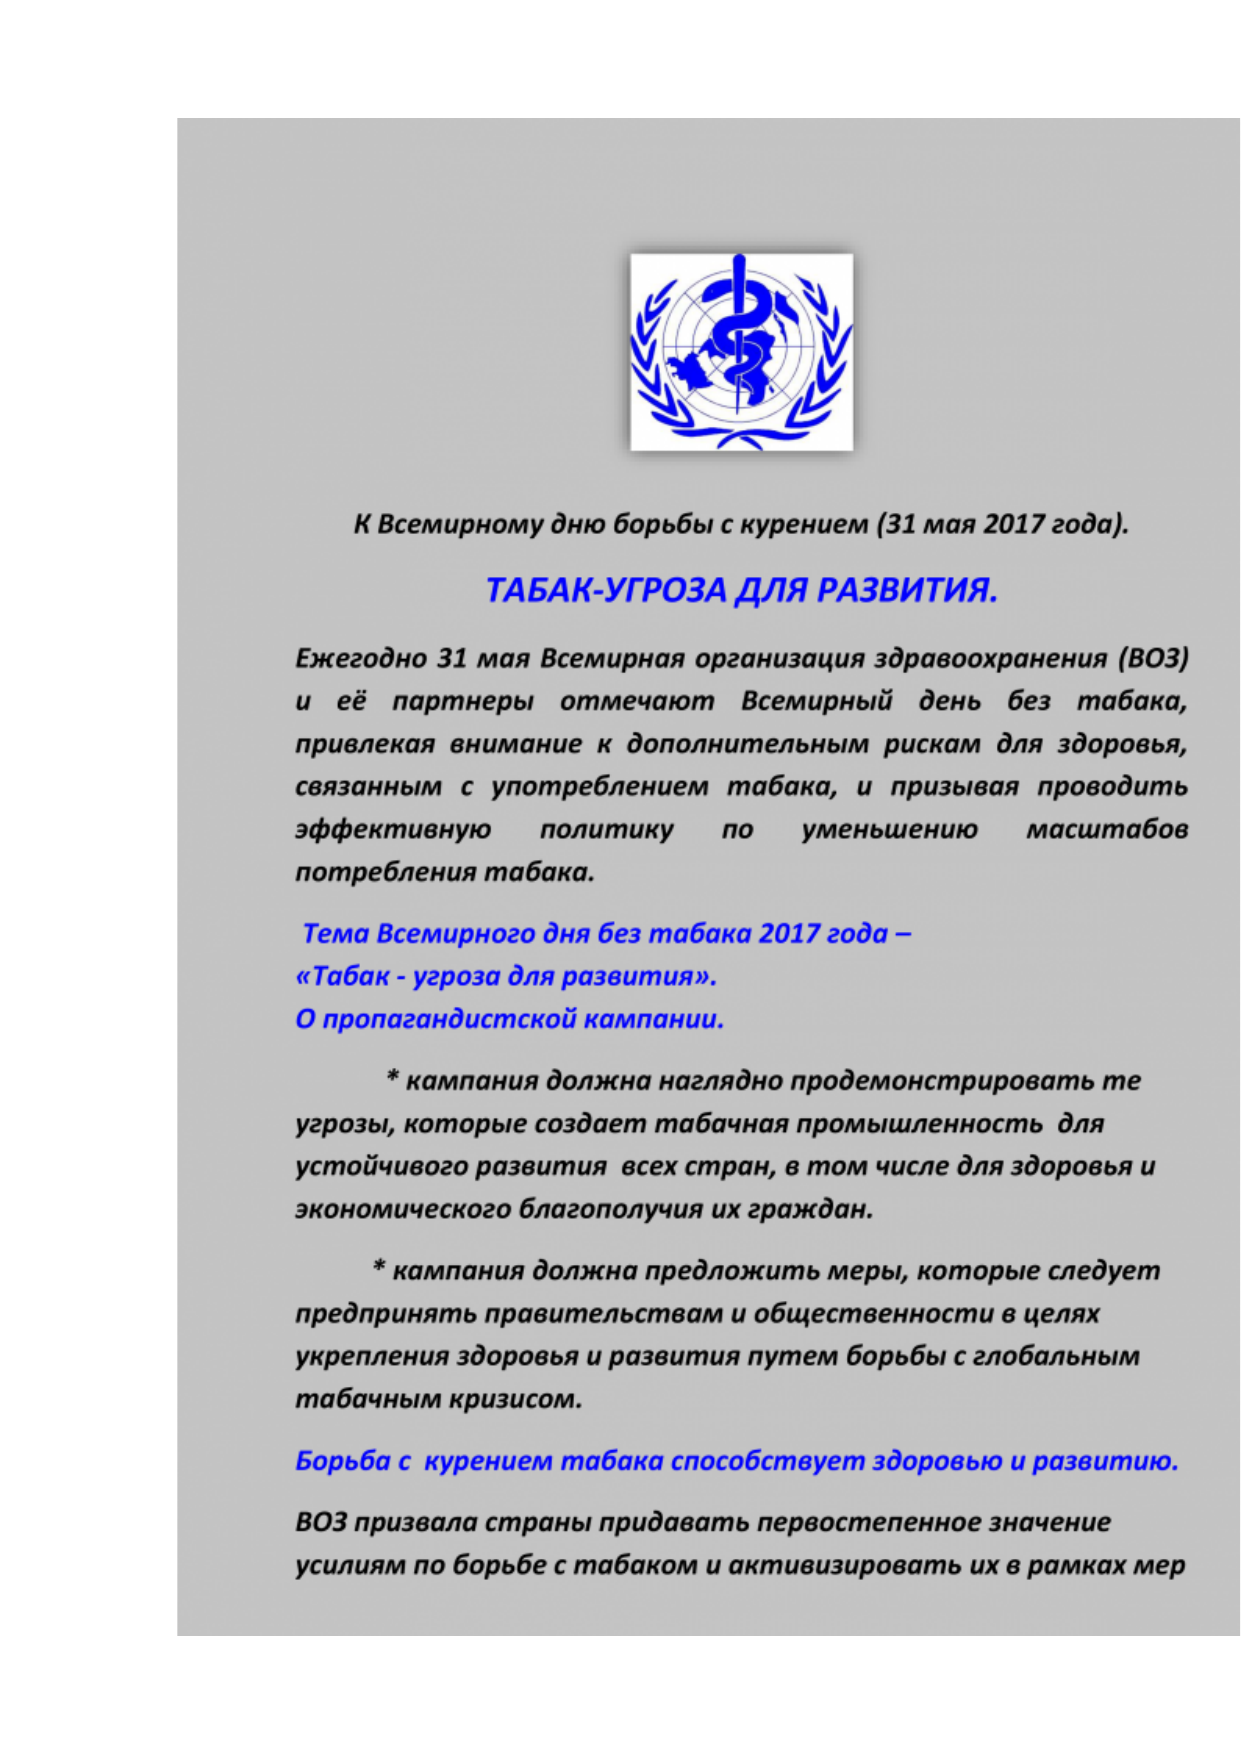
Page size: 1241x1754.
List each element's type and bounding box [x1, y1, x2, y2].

picture [177, 118, 1241, 1636]
